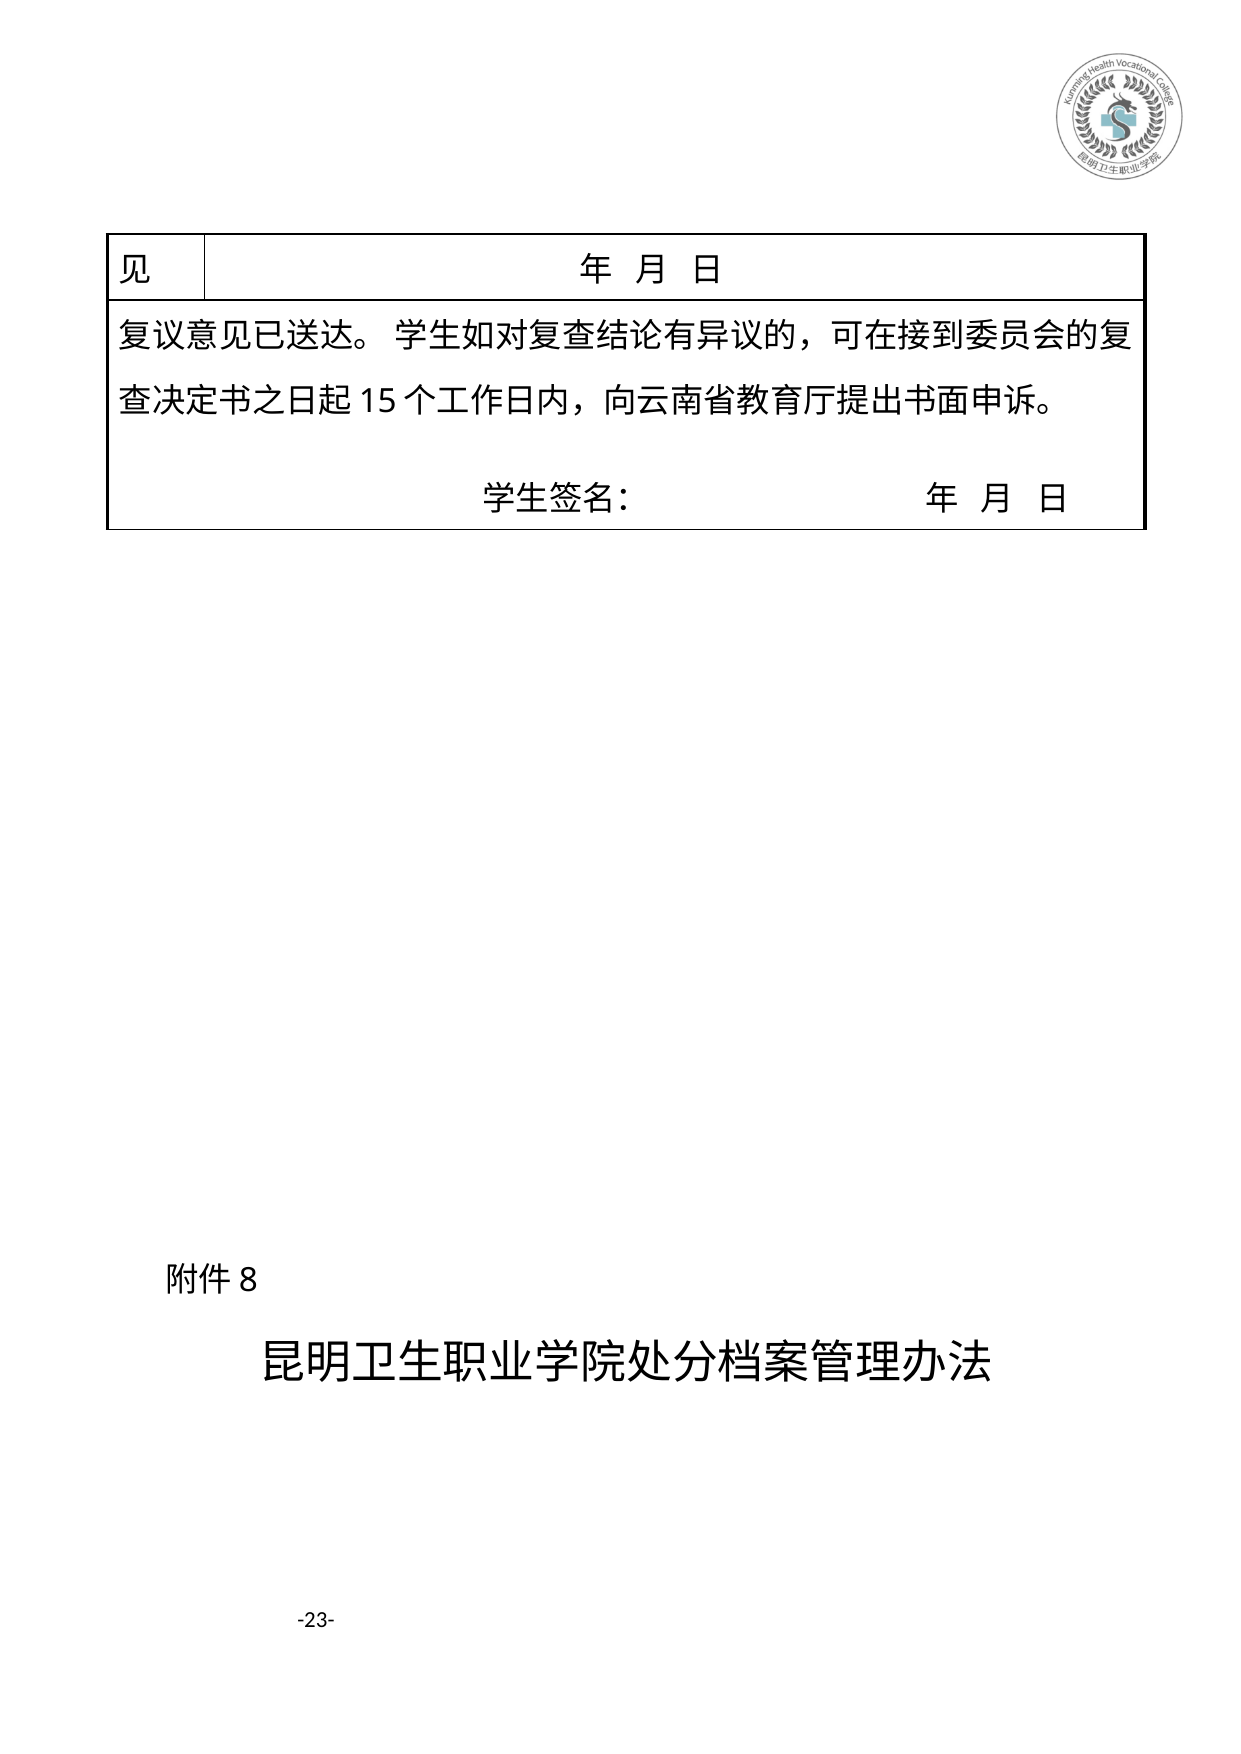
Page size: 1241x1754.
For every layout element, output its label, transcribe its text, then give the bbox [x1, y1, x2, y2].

table_cell 签名（盖章）： 年 月 日 [205, 235, 1143, 299]
table_cell 复议意见已送达。 学生如对复查结论有异议的，可在接到委员会的复查决定书之日起15个工作日内，向云南省教育厅提出书面申诉。 学生签名： 年 月 日 [109, 301, 1143, 528]
table_cell 院领导意见 [109, 235, 204, 299]
picture [1052, 52, 1184, 181]
text 昆明卫生职业学院处分档案管理办法 [165, 1310, 1087, 1407]
text 附件8 [165, 1245, 1087, 1310]
